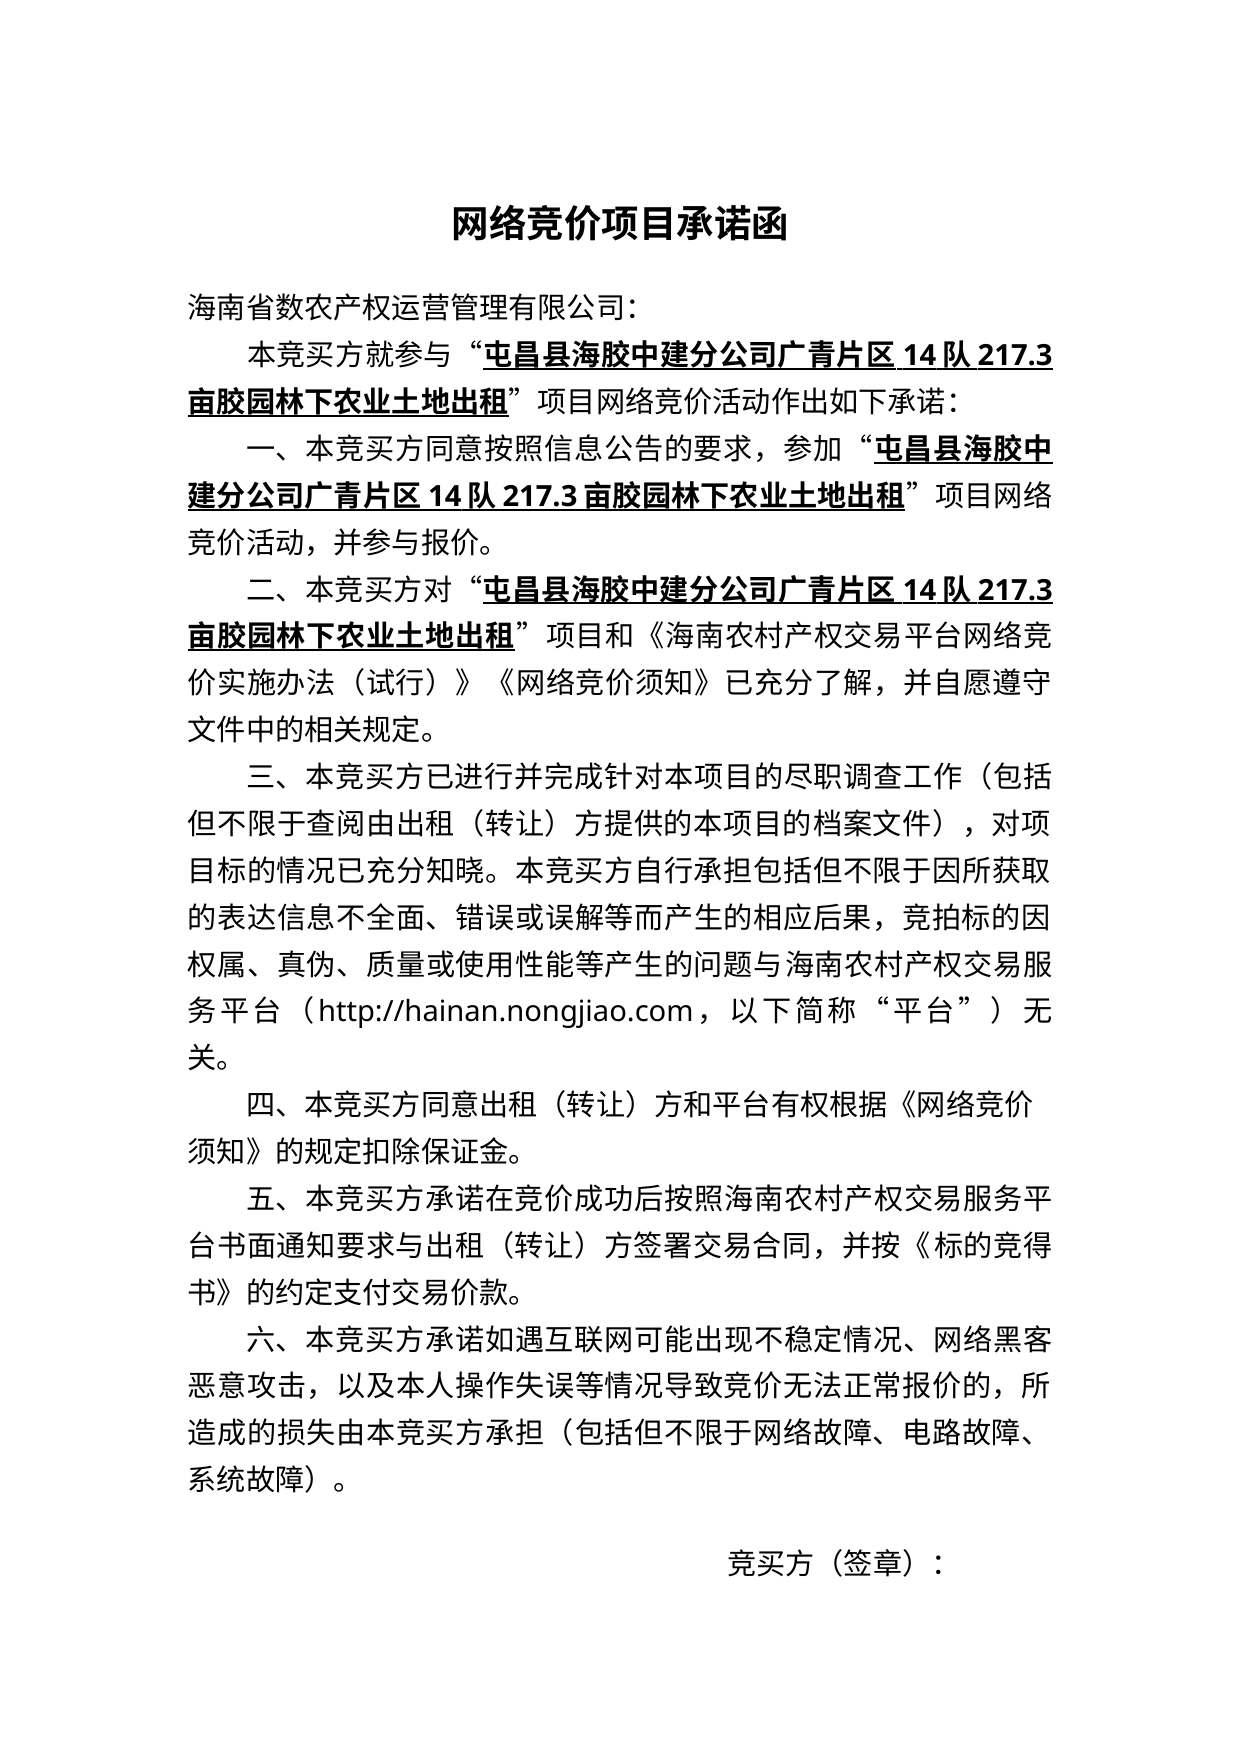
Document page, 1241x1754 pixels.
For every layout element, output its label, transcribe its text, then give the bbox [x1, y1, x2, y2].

subtitle 网络竞价项目承诺函 [187, 189, 1053, 254]
text 五、本竞买方承诺在竞价成功后按照海南农村产权交易服务平台书面通知要求与出租（转让）方签署交易合同，并按《标的竞得书》的约定支付交易价款。 [187, 1172, 1053, 1312]
text 三、本竞买方已进行并完成针对本项目的尽职调查工作（包括但不限于查阅由出租（转让）方提供的本项目的档案文件），对项目标的情况已充分知晓。本竞买方自行承担包括但不限于因所获取的表达信息不全面、错误或误解等而产生的相应后果，竞拍标的因权属、真伪、质量或使用性能等产生的问题与海南农村产权交易服务平台（http://hainan.nongjiao.com，以下简称“平台”）无关。 [187, 750, 1053, 1078]
text 本竞买方就参与“屯昌县海胶中建分公司广青片区14队217.3亩胶园林下农业土地出租”项目网络竞价活动作出如下承诺： [187, 328, 1053, 422]
text 竞买方（签章）： [187, 1537, 1053, 1583]
text 一、本竞买方同意按照信息公告的要求，参加“屯昌县海胶中建分公司广青片区14队217.3亩胶园林下农业土地出租”项目网络竞价活动，并参与报价。 [187, 422, 1053, 562]
text 六、本竞买方承诺如遇互联网可能出现不稳定情况、网络黑客恶意攻击，以及本人操作失误等情况导致竞价无法正常报价的，所造成的损失由本竞买方承担（包括但不限于网络故障、电路故障、系统故障）。 [187, 1312, 1053, 1500]
text 二、本竞买方对“屯昌县海胶中建分公司广青片区14队217.3亩胶园林下农业土地出租”项目和《海南农村产权交易平台网络竞价实施办法（试行）》《网络竞价须知》已充分了解，并自愿遵守文件中的相关规定。 [187, 562, 1053, 750]
text 四、本竞买方同意出租（转让）方和平台有权根据《网络竞价须知》的规定扣除保证金。 [187, 1078, 1053, 1172]
text 海南省数农产权运营管理有限公司： [187, 281, 1053, 328]
